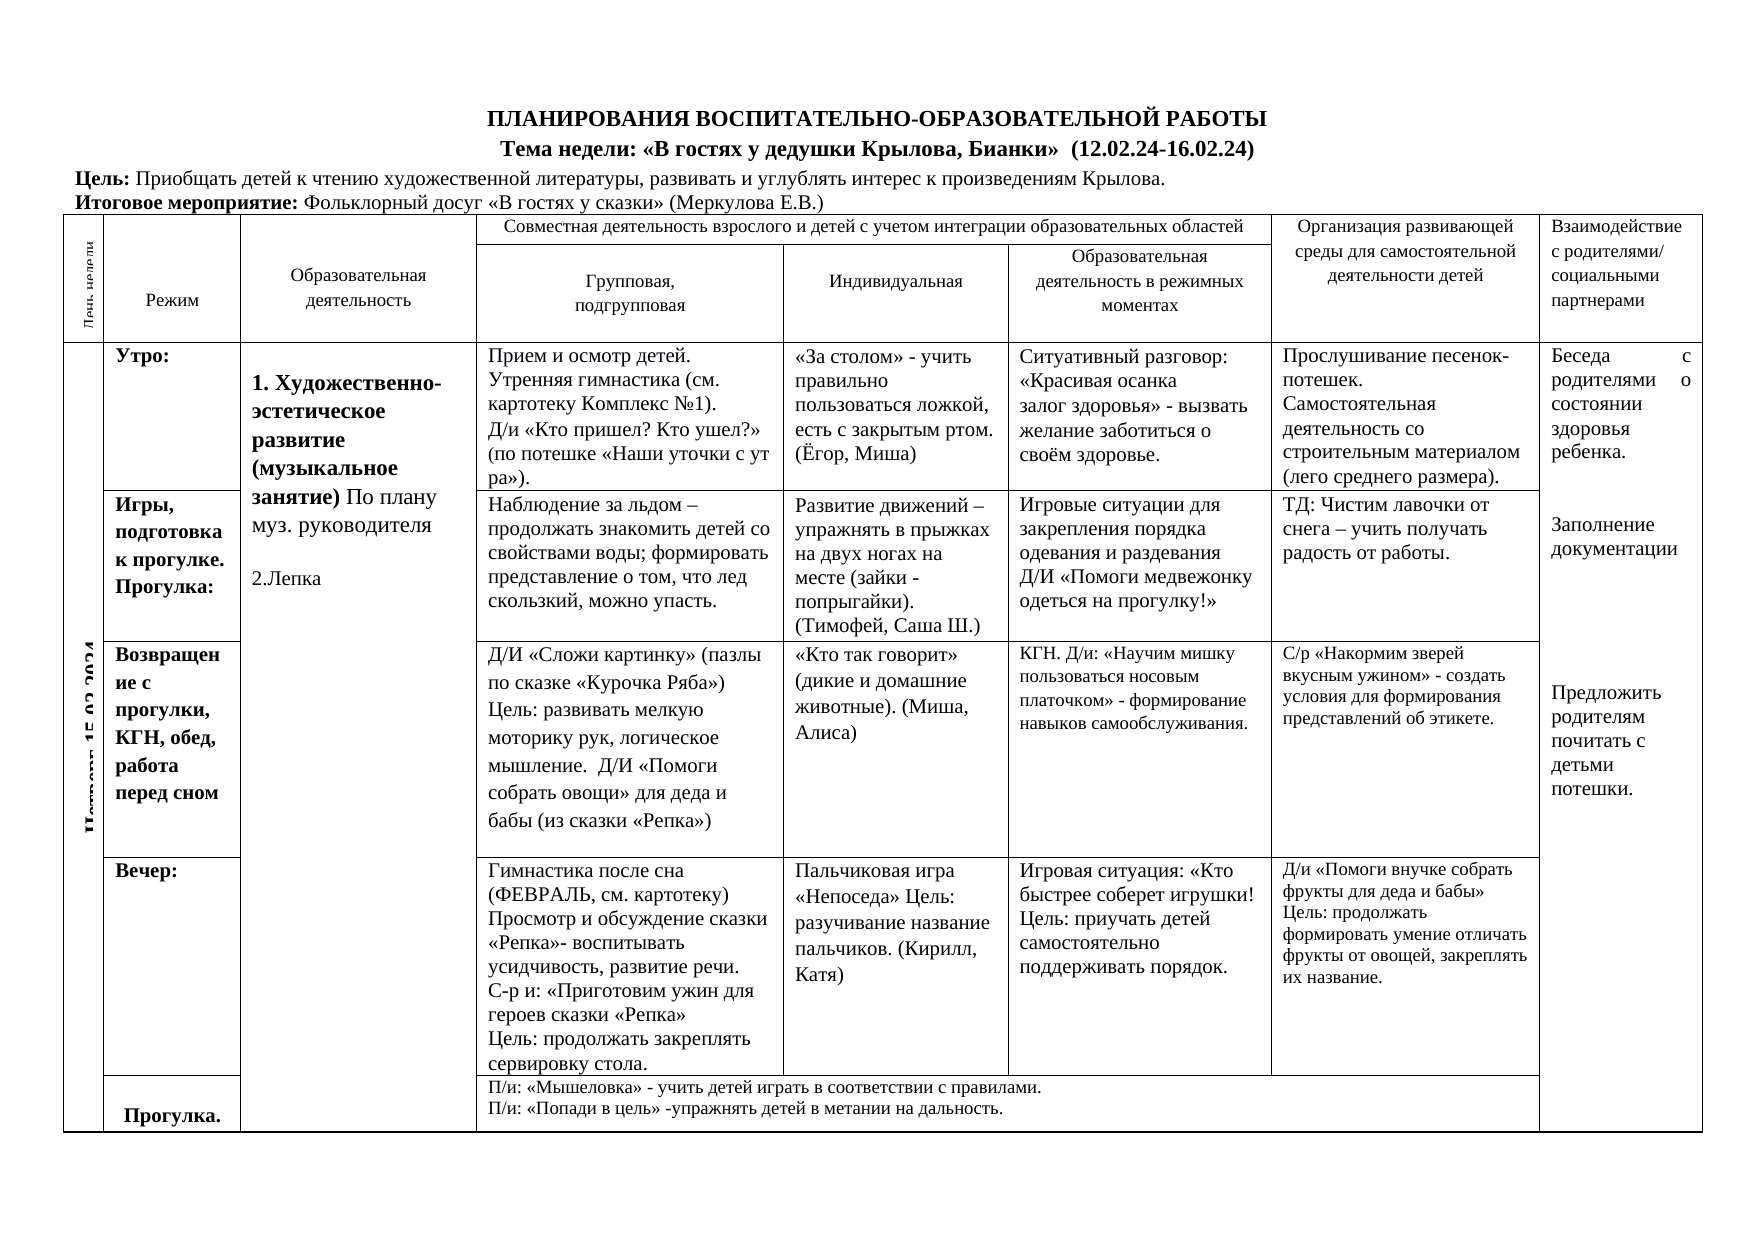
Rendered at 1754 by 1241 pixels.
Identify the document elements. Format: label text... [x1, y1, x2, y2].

table_cell Групповая, подгрупповая [477, 245, 783, 342]
table_cell 1. Художественно-эстетическое развитие (музыкальное занятие) По плану муз. руководителя 2.Лепка [241, 343, 476, 1131]
table_header Совместная деятельность взрослого и детей с учетом интеграции образовательных областей [477, 215, 1271, 244]
table_cell Игры, подготовка к прогулке. Прогулка: [104, 491, 240, 641]
table_cell Индивидуальная [784, 245, 1008, 342]
table_cell Прослушивание песенок-потешек. Самостоятельная деятельность со строительным материалом (лего среднего размера). [1272, 343, 1539, 490]
text ПЛАНИРОВАНИЯ ВОСПИТАТЕЛЬНО-ОБРАЗОВАТЕЛЬНОЙ РАБОТЫ [75, 105, 1679, 132]
table_cell Прием и осмотр детей. Утренняя гимнастика (см. картотеку Комплекс №1). Д/и «Кто пришел? Кто ушел?» (по потешке «Наши уточки с утра»). [477, 343, 783, 490]
table_cell Д/и «Помоги внучке собрать фрукты для деда и бабы» Цель: продолжать формировать умение отличать фрукты от овощей, закреплять их название. [1272, 858, 1539, 1074]
table_cell Утро: [104, 343, 240, 490]
table_cell Возвращение с прогулки, КГН, обед, работа перед сном [104, 642, 240, 857]
table_header Взаимодействие с родителями/ социальными партнерами [1540, 215, 1702, 342]
table_cell Игровая ситуация: «Кто быстрее соберет игрушки! Цель: приучать детей самостоятельно поддерживать порядок. [1009, 858, 1271, 1074]
table_cell «За столом» - учить правильно пользоваться ложкой, есть с закрытым ртом. (Ёгор, Миша) [784, 343, 1008, 490]
table_header День недели [64, 215, 103, 342]
table_cell Прогулка. [104, 1076, 240, 1131]
table_header Организация развивающей среды для самостоятельной деятельности детей [1272, 215, 1539, 342]
table_cell П/и: «Мышеловка» - учить детей играть в соответствии с правилами. П/и: «Попади в цель» -упражнять детей в метании на дальность. [477, 1076, 1539, 1131]
table_header Образовательная деятельность [241, 215, 476, 342]
table_cell Беседа с родителями о состоянии здоровья ребенка. Заполнение документации Предложить родителям почитать с детьми потешки. [1540, 343, 1702, 1131]
table_cell Д/И «Сложи картинку» (пазлы по сказке «Курочка Ряба») Цель: развивать мелкую моторику рук, логическое мышление. Д/И «Помоги собрать овощи» для деда и бабы (из сказки «Репка») [477, 642, 783, 857]
table_cell Вечер: [104, 858, 240, 1074]
table_cell Ситуативный разговор: «Красивая осанка залог здоровья» - вызвать желание заботиться о своём здоровье. [1009, 343, 1271, 490]
table_cell Четверг 15.02.2024 [64, 343, 103, 1131]
table_cell Образовательная деятельность в режимных моментах [1009, 245, 1271, 342]
table_cell Гимнастика после сна (ФЕВРАЛЬ, см. картотеку) Просмотр и обсуждение сказки «Репка»- воспитывать усидчивость, развитие речи. С-р и: «Приготовим ужин для героев сказки «Репка» Цель: продолжать закреплять сервировку стола. [477, 858, 783, 1074]
table_cell Игровые ситуации для закрепления порядка одевания и раздевания Д/И «Помоги медвежонку одеться на прогулку!» [1009, 491, 1271, 641]
table_cell ТД: Чистим лавочки от снега – учить получать радость от работы. [1272, 491, 1539, 641]
text Цель: Приобщать детей к чтению художественной литературы, развивать и углублять интерес к произведениям Крылова. [75, 166, 1679, 190]
table_cell Пальчиковая игра «Непоседа» Цель: разучивание название пальчиков. (Кирилл, Катя) [784, 858, 1008, 1074]
table_cell КГН. Д/и: «Научим мишку пользоваться носовым платочком» - формирование навыков самообслуживания. [1009, 642, 1271, 857]
table_header Режим [104, 215, 240, 342]
text Итоговое мероприятие: Фольклорный досуг «В гостях у сказки» (Меркулова Е.В.) [75, 190, 1679, 214]
table_cell Наблюдение за льдом – продолжать знакомить детей со свойствами воды; формировать представление о том, что лед скользкий, можно упасть. [477, 491, 783, 641]
table_cell Развитие движений – упражнять в прыжках на двух ногах на месте (зайки - попрыгайки). (Тимофей, Саша Ш.) [784, 491, 1008, 641]
table_cell С/р «Накормим зверей вкусным ужином» - создать условия для формирования представлений об этикете. [1272, 642, 1539, 857]
table_cell «Кто так говорит» (дикие и домашние животные). (Миша, Алиса) [784, 642, 1008, 857]
text Тема недели: «В гостях у дедушки Крылова, Бианки» (12.02.24-16.02.24) [75, 135, 1679, 162]
